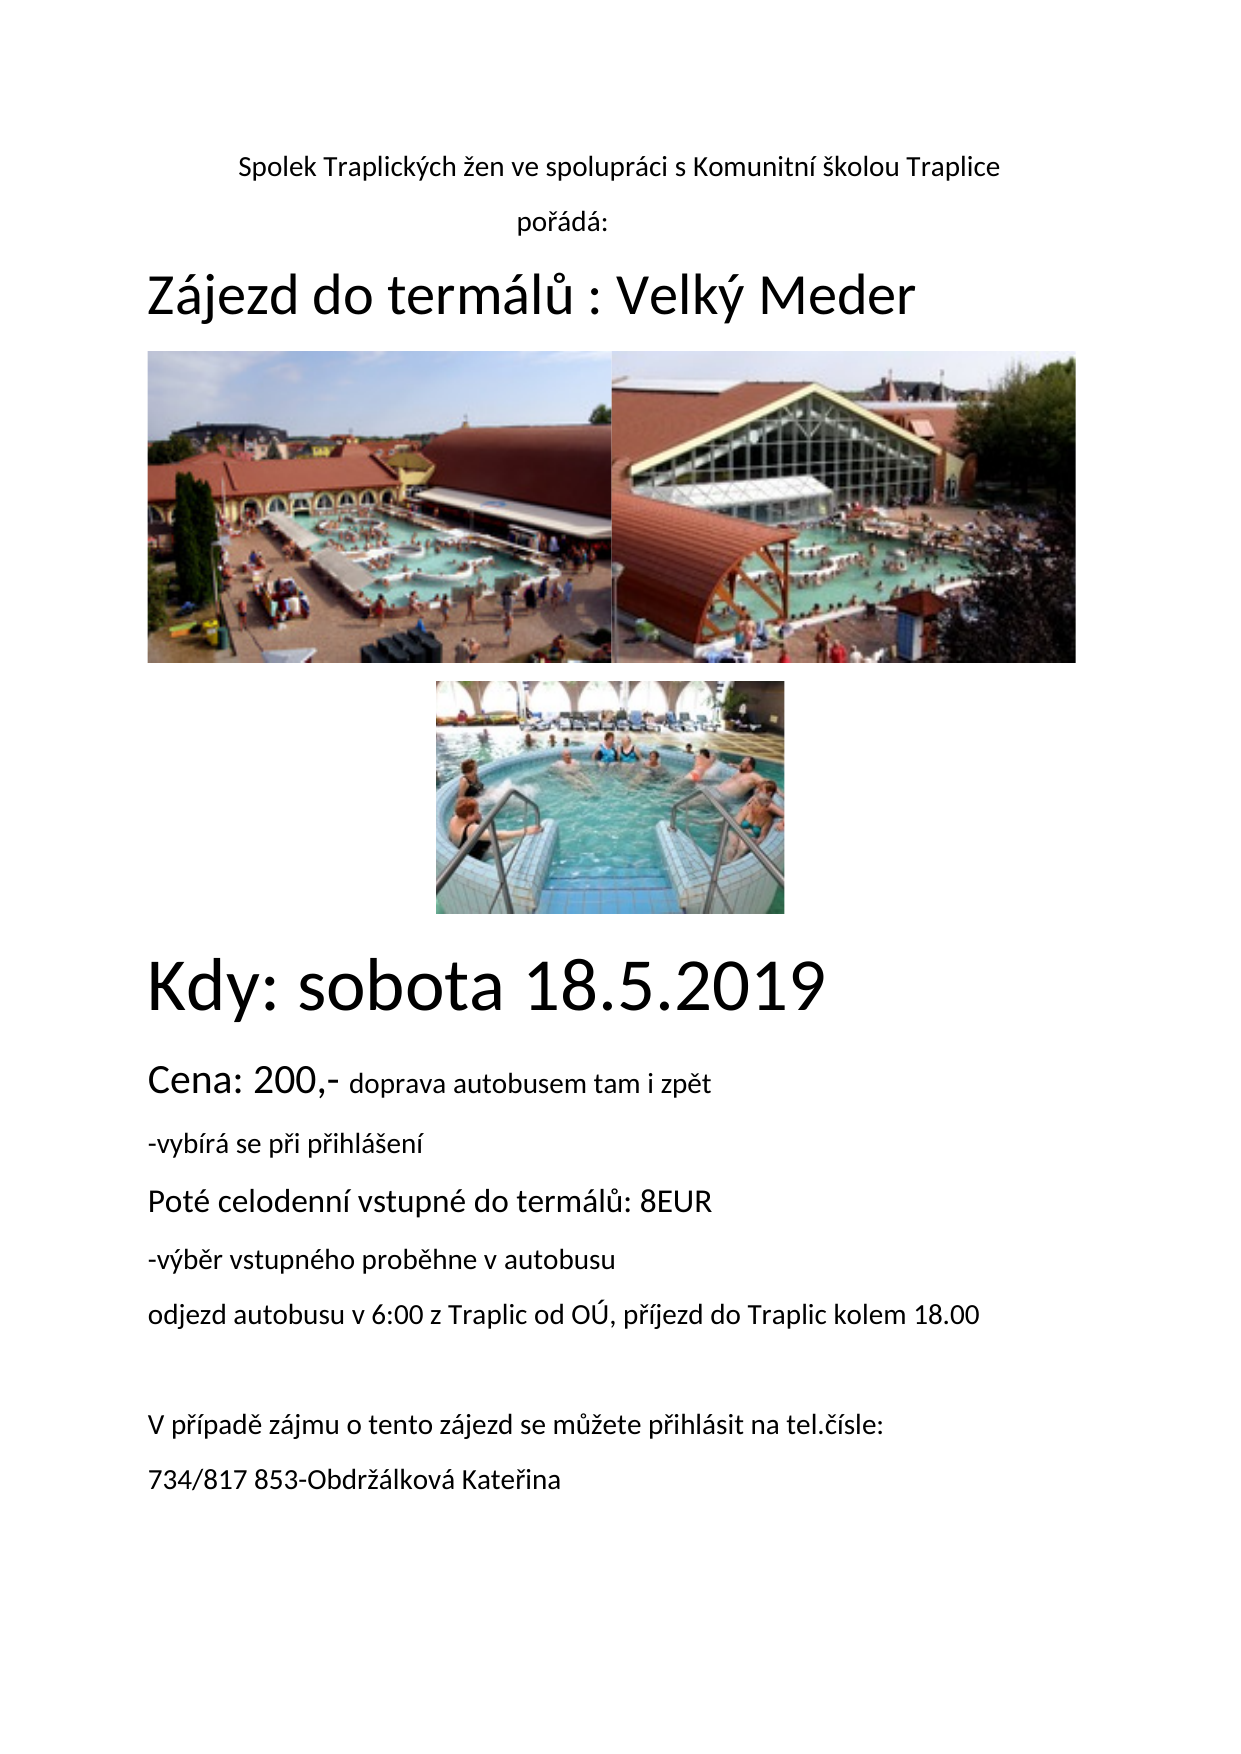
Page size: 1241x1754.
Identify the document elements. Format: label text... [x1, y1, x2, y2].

text Kdy: sobota 18.5.2019 [148, 938, 1093, 1029]
text Cena: 200,- doprava autobusem tam i zpět [148, 1053, 1093, 1104]
text -vybírá se při přihlášení [148, 1125, 1093, 1161]
text odjezd autobusu v 6:00 z Traplic od OÚ, příjezd do Traplic kolem 18.00 [148, 1296, 1093, 1331]
text Zájezd do termálů : Velký Meder [148, 258, 1093, 329]
text 734/817 853-Obdržálková Kateřina [148, 1461, 1093, 1497]
text Spolek Traplických žen ve spolupráci s Komunitní školou Traplice [148, 148, 1093, 183]
picture [147, 351, 1076, 663]
text V případě zájmu o tento zájezd se můžete přihlásit na tel.čísle: [148, 1406, 1093, 1442]
text -výběr vstupného proběhne v autobusu [148, 1241, 1093, 1276]
picture [436, 681, 785, 914]
text pořádá: [148, 203, 1093, 238]
text Poté celodenní vstupné do termálů: 8EUR [148, 1180, 1093, 1221]
